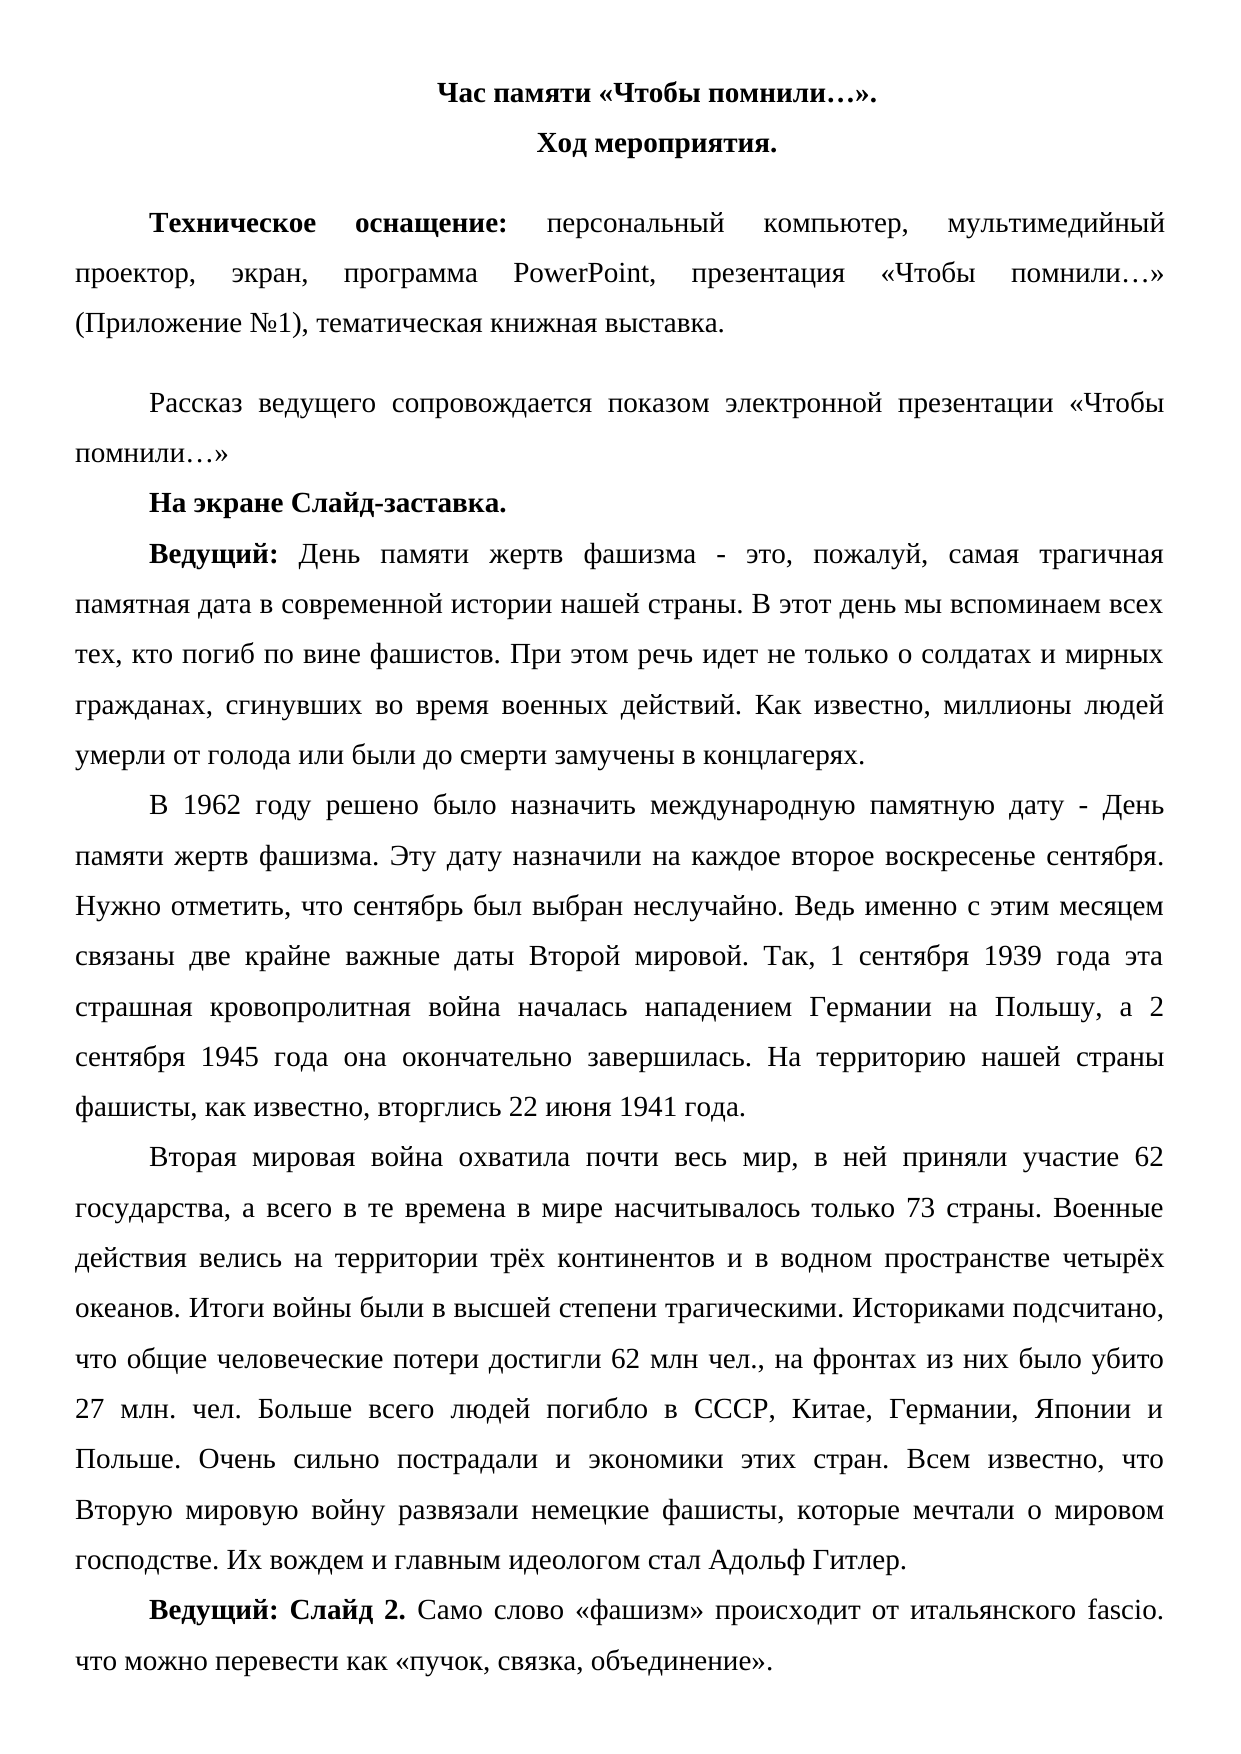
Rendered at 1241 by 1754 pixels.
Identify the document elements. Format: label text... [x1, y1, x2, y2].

text Ход мероприятия. [75, 125, 1165, 159]
text Рассказ ведущего сопровождается показом электронной презентации «Чтобы помнили…» [75, 385, 1165, 469]
text Техническое оснащение: персональный компьютер, мультимедийный проектор, экран, программа PowerPoint, презентация «Чтобы помнили…» (Приложение №1), тематическая книжная выставка. [75, 205, 1165, 339]
text Ведущий: Слайд 2. Само слово «фашизм» происходит от итальянского fascio. что можно перевести как «пучок, связка, объединение». [75, 1592, 1165, 1676]
text На экране Слайд-заставка. [75, 486, 1165, 519]
text В 1962 году решено было назначить международную памятную дату - День памяти жертв фашизма. Эту дату назначили на каждое второе воскресенье сентября. Нужно отметить, что сентябрь был выбран неслучайно. Ведь именно с этим месяцем связаны две крайне важные даты Второй мировой. Так, 1 сентября 1939 года эта страшная кровопролитная война началась нападением Германии на Польшу, а 2 сентября 1945 года она окончательно завершилась. На территорию нашей страны фашисты, как известно, вторглись 22 июня 1941 года. [75, 787, 1165, 1123]
text Вторая мировая война охватила почти весь мир, в ней приняли участие 62 государства, а всего в те времена в мире насчитывалось только 73 страны. Военные действия велись на территории трёх континентов и в водном пространстве четырёх океанов. Итоги войны были в высшей степени трагическими. Историками подсчитано, что общие человеческие потери достигли 62 млн чел., на фронтах из них было убито 27 млн. чел. Больше всего людей погибло в СССР, Китае, Германии, Японии и Польше. Очень сильно пострадали и экономики этих стран. Всем известно, что Вторую мировую войну развязали немецкие фашисты, которые мечтали о мировом господстве. Их вождем и главным идеологом стал Адольф Гитлер. [75, 1139, 1165, 1576]
text Ведущий: День памяти жертв фашизма - это, пожалуй, самая трагичная памятная дата в современной истории нашей страны. В этот день мы вспоминаем всех тех, кто погиб по вине фашистов. При этом речь идет не только о солдатах и мирных гражданах, сгинувших во время военных действий. Как известно, миллионы людей умерли от голода или были до смерти замучены в концлагерях. [75, 536, 1165, 771]
text Час памяти «Чтобы помнили…». [75, 75, 1165, 108]
